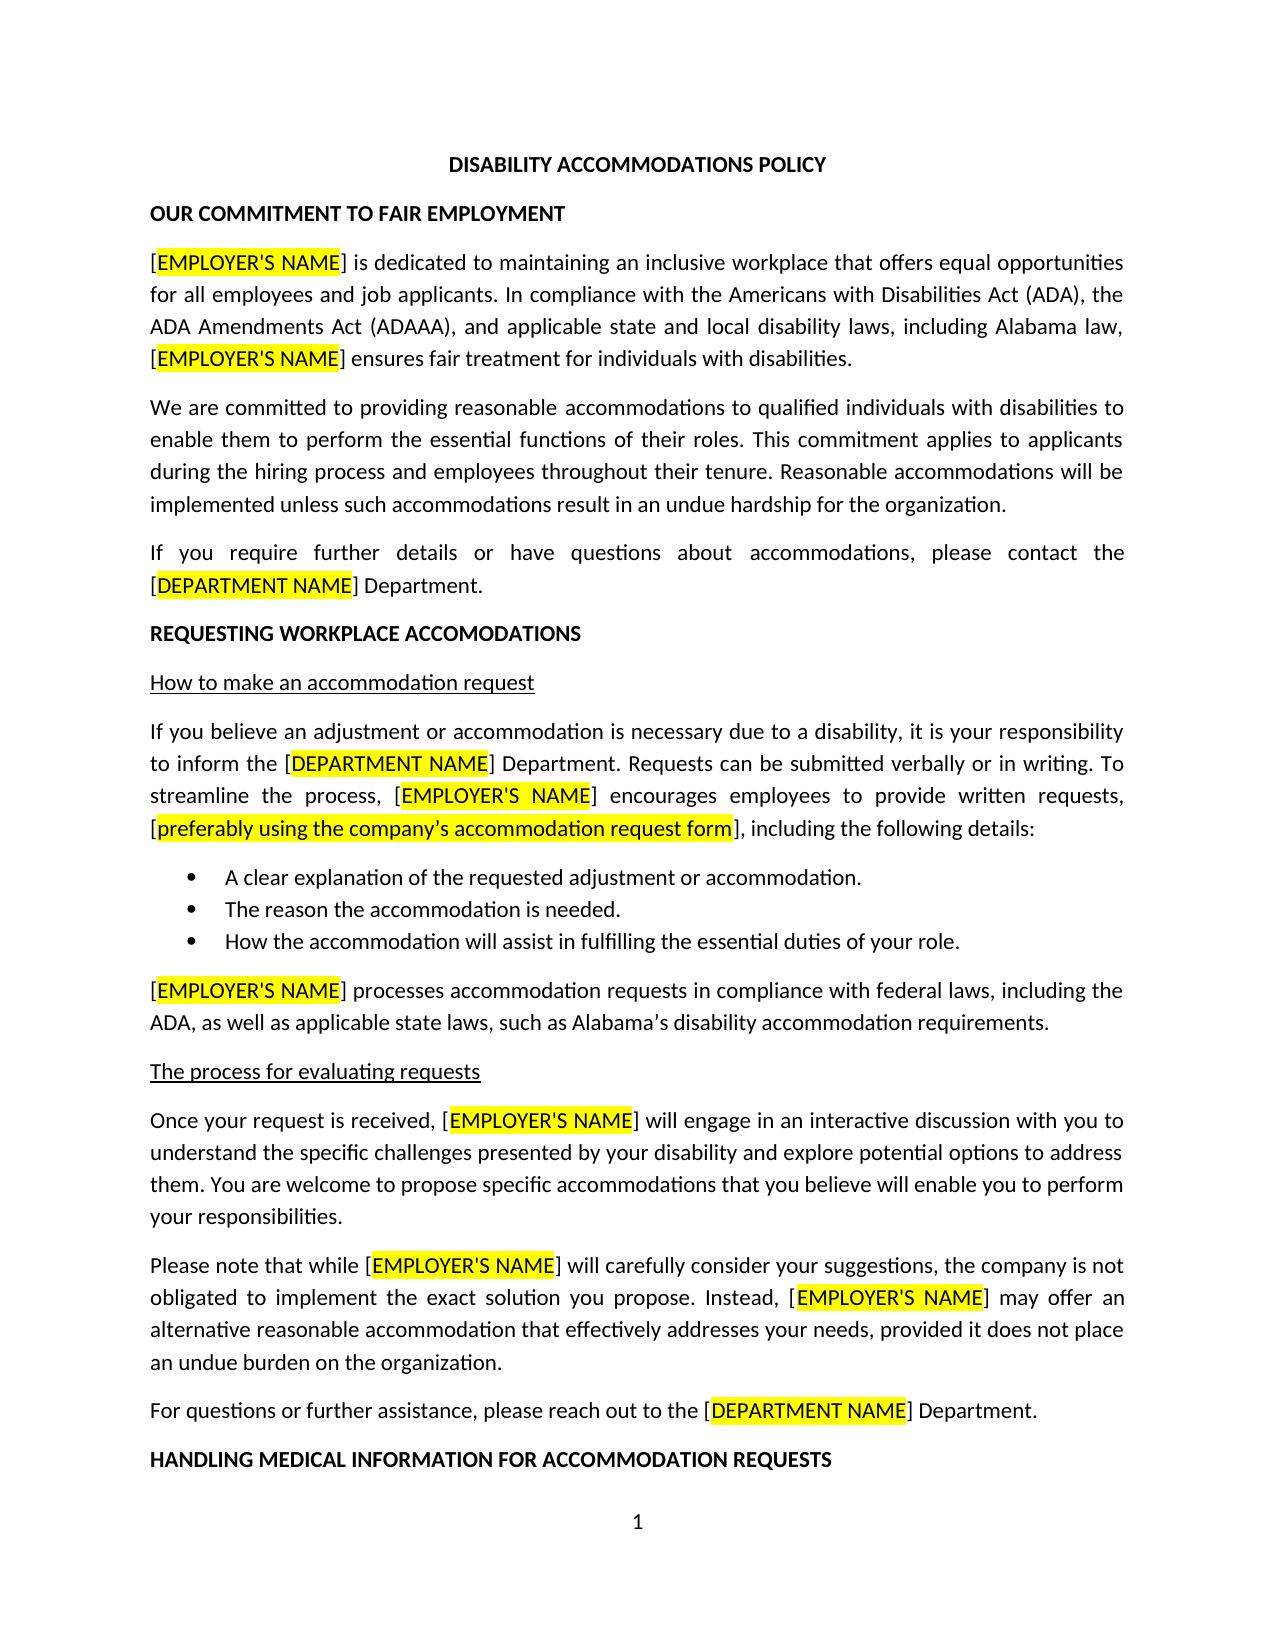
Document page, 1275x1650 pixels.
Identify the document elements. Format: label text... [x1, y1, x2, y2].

list A clear explanation of the requested adjustment or accommodation. [187, 863, 1125, 891]
list The reason the accommodation is needed. [187, 895, 1125, 923]
text OUR COMMITMENT TO FAIR EMPLOYMENT [150, 199, 1125, 227]
text We are committed to providing reasonable accommodations to qualified individuals with disabilities to enable them to perform the essential functions of their roles. This commitment applies to applicants during the hiring process and employees throughout their tenure. Reasonable accommodations will be implemented unless such accommodations result in an undue hardship for the organization. [150, 393, 1125, 518]
text How to make an accommodation request [150, 668, 1125, 696]
text For questions or further assistance, please reach out to the [DEPARTMENT NAME] Department. [150, 1397, 711, 1425]
text HANDLING MEDICAL INFORMATION FOR ACCOMMODATION REQUESTS [150, 1446, 1125, 1473]
text Please note that while [EMPLOYER'S NAME] will carefully consider your suggestions, the company is not obligated to implement the exact solution you propose. Instead, [EMPLOYER'S NAME] may offer an alternative reasonable accommodation that effectively addresses your needs, provided it does not place an undue burden on the organization. [150, 1251, 1125, 1376]
text The process for evaluating requests [150, 1057, 1125, 1085]
list How the accommodation will assist in fulfilling the essential duties of your role. [187, 927, 1125, 955]
text REQUESTING WORKPLACE ACCOMODATIONS [150, 619, 1125, 648]
text [EMPLOYER'S NAME] is dedicated to maintaining an inclusive workplace that offers equal opportunities for all employees and job applicants. In compliance with the Americans with Disabilities Act (ADA), the ADA Amendments Act (ADAAA), and applicable state and local disability laws, including Alabama law, [EMPLOYER'S NAME] ensures fair treatment for individuals with disabilities. [150, 248, 1125, 372]
text DISABILITY ACCOMMODATIONS POLICY [150, 150, 1125, 178]
text If you require further details or have questions about accommodations, please contact the [DEPARTMENT NAME] Department. [150, 538, 1125, 599]
text [EMPLOYER'S NAME] processes accommodation requests in compliance with federal laws, including the ADA, as well as applicable state laws, such as Alabama’s disability accommodation requirements. [150, 976, 1125, 1036]
text Once your request is received, [EMPLOYER'S NAME] will engage in an interactive discussion with you to understand the specific challenges presented by your disability and explore potential options to address them. You are welcome to propose specific accommodations that you believe will enable you to perform your responsibilities. [150, 1106, 1125, 1230]
text If you believe an adjustment or accommodation is necessary due to a disability, it is your responsibility to inform the [DEPARTMENT NAME] Department. Requests can be submitted verbally or in writing. To streamline the process, [EMPLOYER'S NAME] encourages employees to provide written requests, [preferably using the company’s accommodation request form], including the following details: [150, 717, 1125, 842]
text For questions or further assistance, please reach out to the [DEPARTMENT NAME] Department. [906, 1397, 1125, 1425]
